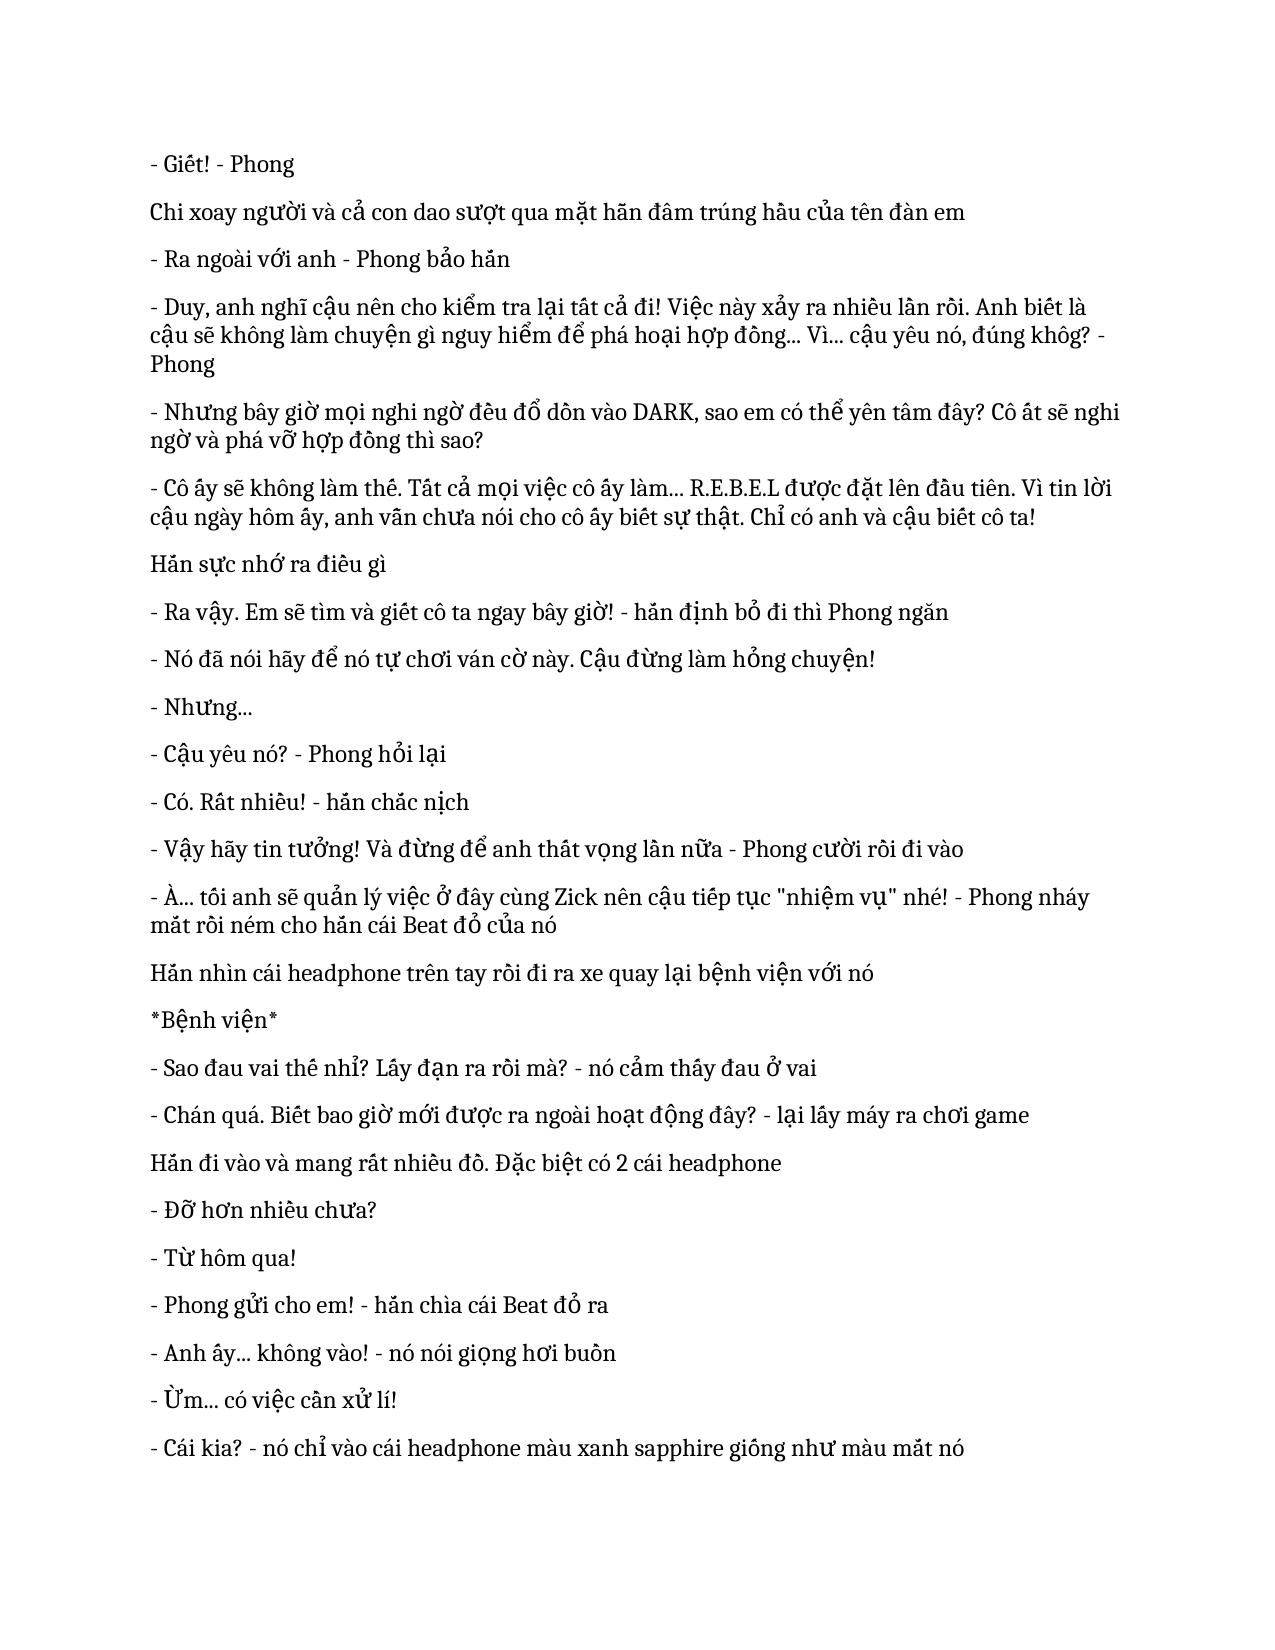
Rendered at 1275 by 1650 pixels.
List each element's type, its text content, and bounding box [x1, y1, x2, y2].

text Hắn sực nhớ ra điều gì [150, 550, 1125, 579]
text - Có. Rất nhiều! - hắn chắc nịch [150, 787, 1125, 816]
text - Cậu yêu nó? - Phong hỏi lại [150, 740, 1125, 769]
text - Duy, anh nghĩ cậu nên cho kiểm tra lại tất cả đi! Việc này xảy ra nhiều lần rồi. Anh biết là cậu sẽ không làm chuyện gì nguy hiểm để phá hoại hợp đồng... Vì... cậu yêu nó, đúng khôg? - Phong [150, 292, 1125, 379]
text - Nhưng bây giờ mọi nghi ngờ đều đổ dồn vào DARK, sao em có thể yên tâm đây? Cô ất sẽ nghi ngờ và phá vỡ hợp đồng thì sao? [150, 397, 1125, 455]
text - Anh ấy... không vào! - nó nói giọng hơi buồn [150, 1339, 1125, 1367]
text - À... tối anh sẽ quản lý việc ở đây cùng Zick nên cậu tiếp tục "nhiệm vụ" nhé! - Phong nháy mắt rồi ném cho hắn cái Beat đỏ của nó [150, 882, 1125, 940]
text Hắn đi vào và mang rất nhiều đồ. Đặc biệt có 2 cái headphone [150, 1149, 1125, 1177]
text - Cô ấy sẽ không làm thế. Tất cả mọi việc cô ấy làm... R.E.B.E.L được đặt lên đầu tiên. Vì tin lời cậu ngày hôm ấy, anh vẫn chưa nói cho cô ấy biết sự thật. Chỉ có anh và cậu biết cô ta! [150, 474, 1125, 531]
text - Từ hôm qua! [150, 1244, 1125, 1272]
text - Phong gửi cho em! - hắn chìa cái Beat đỏ ra [150, 1291, 1125, 1320]
text Hắn nhìn cái headphone trên tay rồi đi ra xe quay lại bệnh viện với nó [150, 959, 1125, 987]
text - Cái kia? - nó chỉ vào cái headphone màu xanh sapphire giống như màu mắt nó [150, 1434, 1125, 1462]
text - Ra vậy. Em sẽ tìm và giết cô ta ngay bây giờ! - hắn định bỏ đi thì Phong ngăn [150, 597, 1125, 626]
text - Đỡ hơn nhiều chưa? [150, 1196, 1125, 1225]
text - Ra ngoài với anh - Phong bảo hắn [150, 245, 1125, 274]
text - Sao đau vai thế nhỉ? Lấy đạn ra rồi mà? - nó cảm thấy đau ở vai [150, 1054, 1125, 1082]
text Chi xoay người và cả con dao sượt qua mặt hẵn đâm trúng hầu của tên đàn em [150, 197, 1125, 226]
text - Giết! - Phong [150, 150, 1125, 179]
text - Nhưng... [150, 692, 1125, 721]
text *Bệnh viện* [150, 1006, 1125, 1035]
text - Vậy hãy tin tưởng! Và đừng để anh thất vọng lần nữa - Phong cười rồi đi vào [150, 835, 1125, 864]
text - Nó đã nói hãy để nó tự chơi ván cờ này. Cậu đừng làm hỏng chuyện! [150, 645, 1125, 674]
text - Chán quá. Biết bao giờ mới được ra ngoài hoạt động đây? - lại lấy máy ra chơi game [150, 1101, 1125, 1130]
text - Ừm... có việc cần xử lí! [150, 1386, 1125, 1415]
